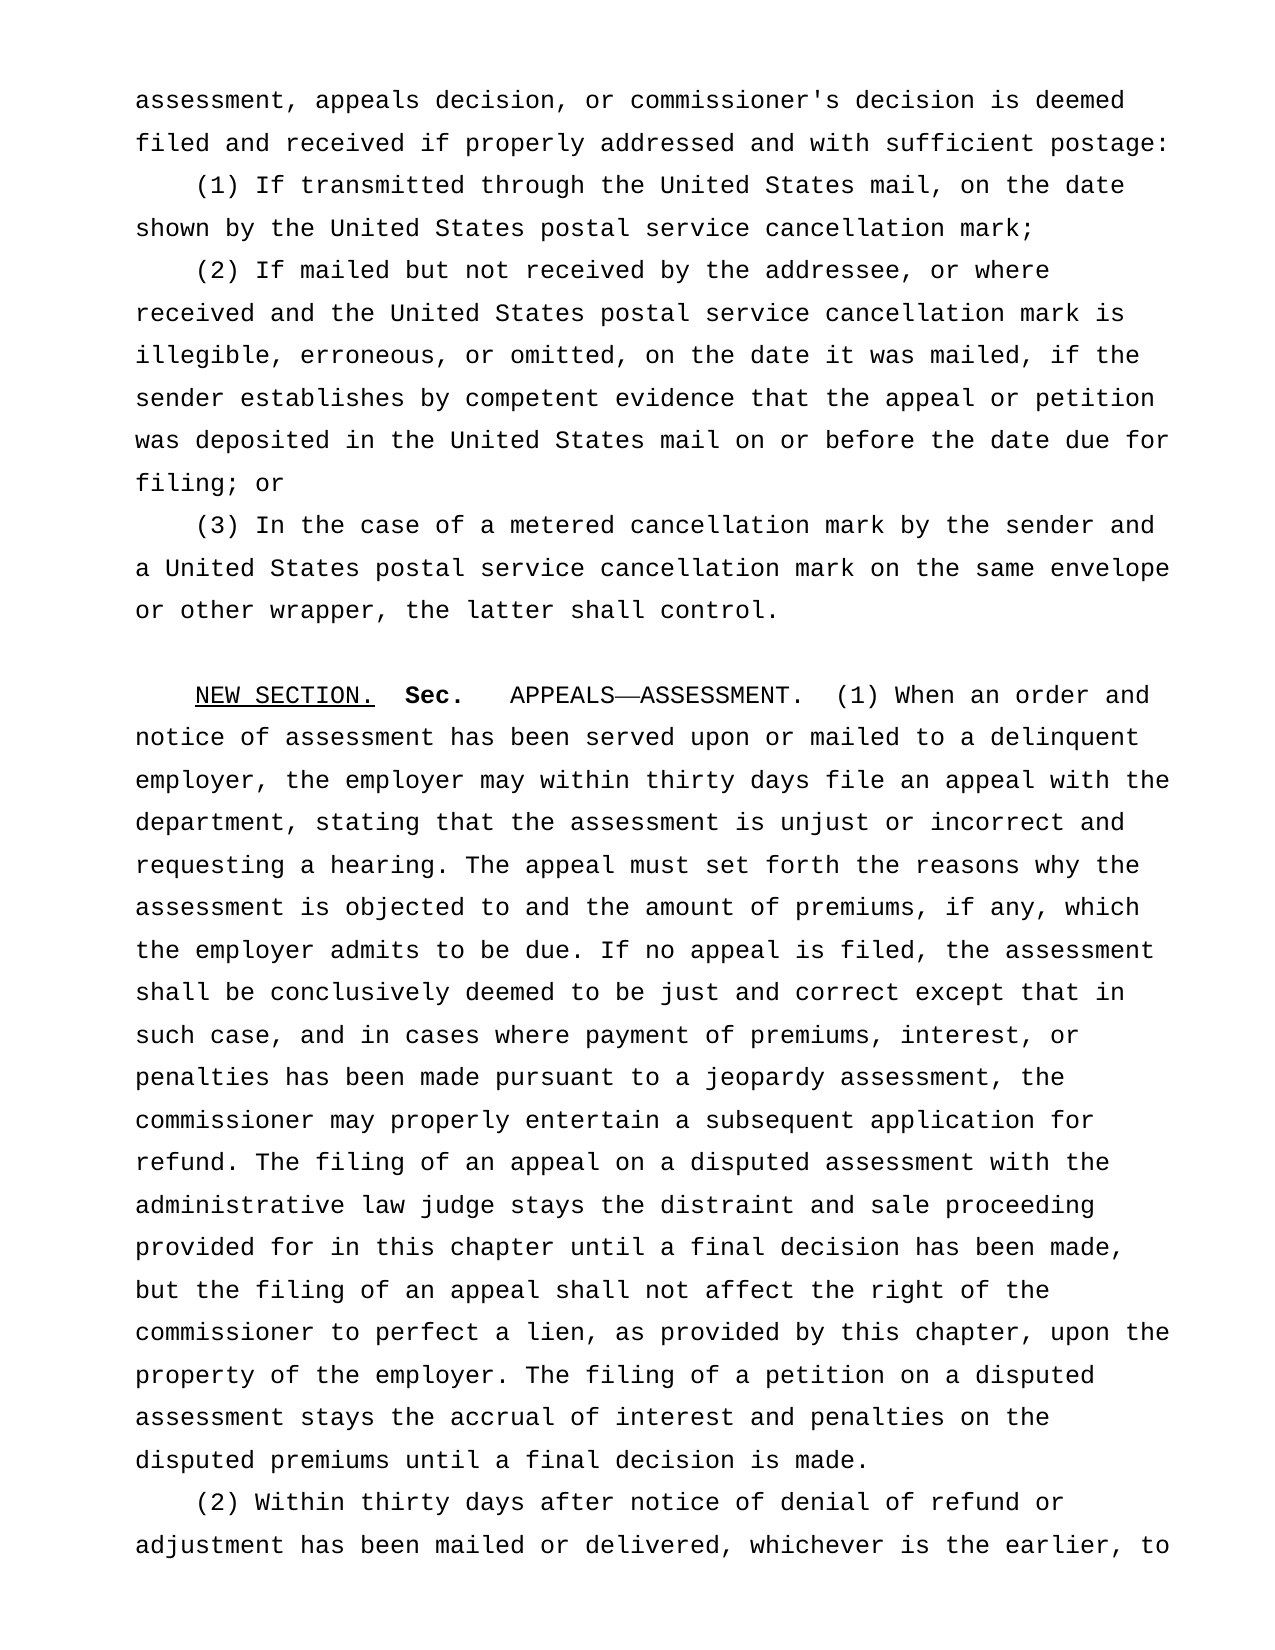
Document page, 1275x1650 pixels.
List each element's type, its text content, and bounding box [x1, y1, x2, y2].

text (2) If mailed but not received by the addressee, or where received and the United States postal service cancellation mark is illegible, erroneous, or omitted, on the date it was mailed, if the sender establishes by competent evidence that the appeal or petition was deposited in the United States mail on or before the date due for filing; or [135, 245, 1170, 500]
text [135, 75, 1170, 160]
text (3) In the case of a metered cancellation mark by the sender and a United States postal service cancellation mark on the same envelope or other wrapper, the latter shall control. [135, 500, 1170, 627]
text NEW SECTION. Sec. APPEALS—ASSESSMENT. (1) When an order and notice of assessment has been served upon or mailed to a delinquent employer, the employer may within thirty days file an appeal with the department, stating that the assessment is unjust or incorrect and requesting a hearing. The appeal must set forth the reasons why the assessment is objected to and the amount of premiums, if any, which the employer admits to be due. If no appeal is filed, the assessment shall be conclusively deemed to be just and correct except that in such case, and in cases where payment of premiums, interest, or penalties has been made pursuant to a jeopardy assessment, the commissioner may properly entertain a subsequent application for refund. The filing of an appeal on a disputed assessment with the administrative law judge stays the distraint and sale proceeding provided for in this chapter until a final decision has been made, but the filing of an appeal shall not affect the right of the commissioner to perfect a lien, as provided by this chapter, upon the property of the employer. The filing of a petition on a disputed assessment stays the accrual of interest and penalties on the disputed premiums until a final decision is made. [135, 669, 1170, 1477]
text (1) If transmitted through the United States mail, on the date shown by the United States postal service cancellation mark; [135, 160, 1170, 245]
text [135, 1477, 1170, 1562]
